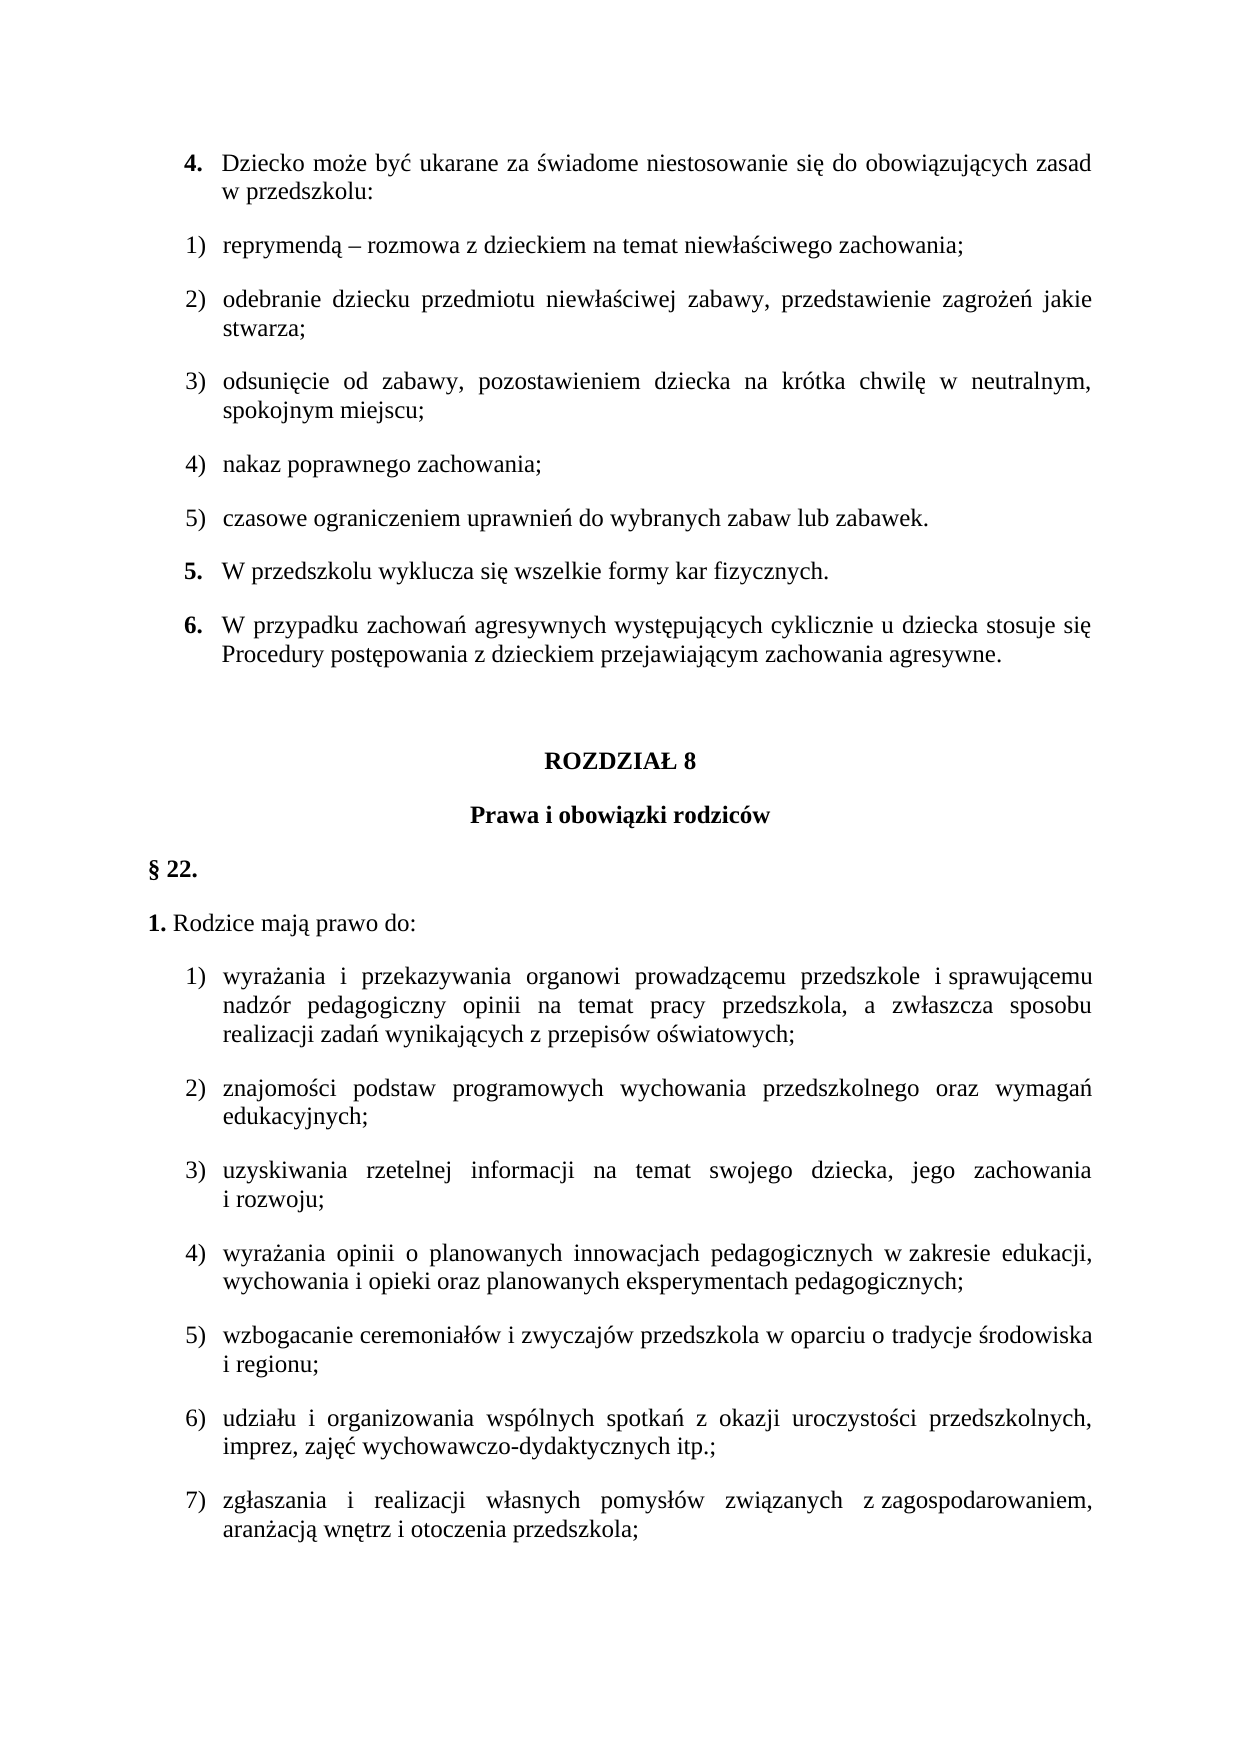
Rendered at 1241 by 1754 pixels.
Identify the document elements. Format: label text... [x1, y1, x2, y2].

list zgłaszania i realizacji własnych pomysłów związanych z zagospodarowaniem, aranżacją wnętrz i otoczenia przedszkola; [185, 1485, 1093, 1543]
list W przedszkolu wyklucza się wszelkie formy kar fizycznych. [184, 556, 1093, 585]
list nakaz poprawnego zachowania; [185, 449, 1093, 478]
list odsunięcie od zabawy, pozostawieniem dziecka na krótka chwilę w neutralnym, spokojnym miejscu; [185, 366, 1093, 424]
list znajomości podstaw programowych wychowania przedszkolnego oraz wymagań edukacyjnych; [185, 1073, 1093, 1130]
list czasowe ograniczeniem uprawnień do wybranych zabaw lub zabawek. [185, 503, 1093, 531]
list odebranie dziecku przedmiotu niewłaściwej zabawy, przedstawienie zagrożeń jakie stwarza; [185, 284, 1093, 341]
list W przypadku zachowań agresywnych występujących cyklicznie u dziecka stosuje się Procedury postępowania z dzieckiem przejawiającym zachowania agresywne. [184, 610, 1093, 668]
list wyrażania opinii o planowanych innowacjach pedagogicznych w zakresie edukacji, wychowania i opieki oraz planowanych eksperymentach pedagogicznych; [185, 1238, 1093, 1295]
text § 22. [148, 854, 1093, 883]
text Prawa i obowiązki rodziców [148, 800, 1093, 829]
list reprymendą – rozmowa z dzieckiem na temat niewłaściwego zachowania; [185, 230, 1093, 259]
text ROZDZIAŁ 8 [148, 746, 1093, 775]
list uzyskiwania rzetelnej informacji na temat swojego dziecka, jego zachowania i rozwoju; [185, 1155, 1093, 1213]
list Dziecko może być ukarane za świadome niestosowanie się do obowiązujących zasad w przedszkolu: [184, 148, 1093, 205]
text 1. Rodzice mają prawo do: [148, 908, 1093, 936]
list wyrażania i przekazywania organowi prowadzącemu przedszkole i sprawującemu nadzór pedagogiczny opinii na temat pracy przedszkola, a zwłaszcza sposobu realizacji zadań wynikających z przepisów oświatowych; [185, 961, 1093, 1048]
list udziału i organizowania wspólnych spotkań z okazji uroczystości przedszkolnych, imprez, zajęć wychowawczo-dydaktycznych itp.; [185, 1403, 1093, 1460]
list wzbogacanie ceremoniałów i zwyczajów przedszkola w oparciu o tradycje środowiska i regionu; [185, 1320, 1093, 1378]
